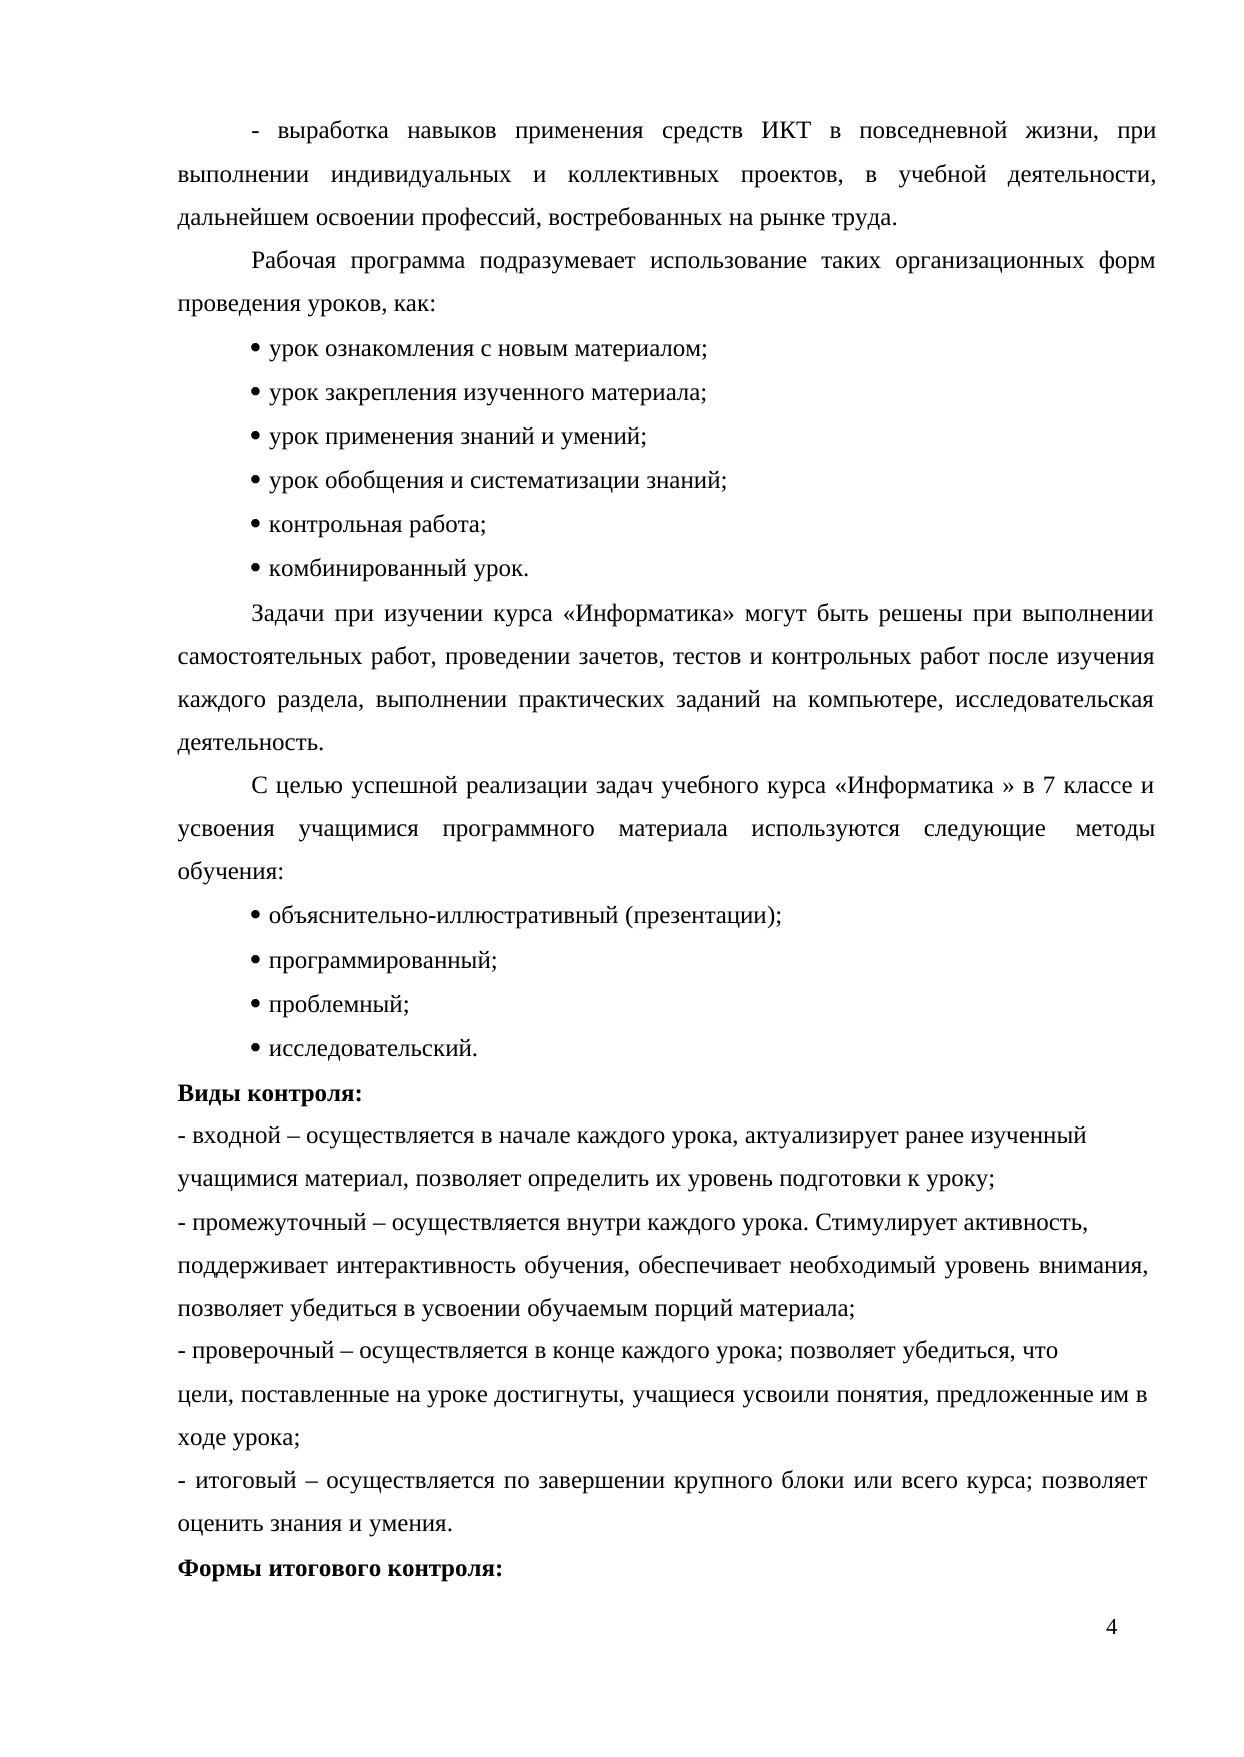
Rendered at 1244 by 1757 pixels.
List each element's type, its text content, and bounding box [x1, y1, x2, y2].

text цели, поставленные на уроке достигнуты, учащиеся усвоили понятия, предложенные им в ходе урока; [177, 1379, 1169, 1451]
text С целью успешной реализации задач учебного курса «Информатика » в 7 классе и усвоения учащимися программного материала используются следующие методы обучения: [177, 770, 1156, 885]
text Задачи при изучении курса «Информатика» могут быть решены при выполнении самостоятельных работ, проведении зачетов, тестов и контрольных работ после изучения каждого раздела, выполнении практических заданий на компьютере, исследовательская деятельность. [177, 598, 1155, 756]
list программированный; [251, 945, 1169, 974]
list комбинированный урок. [251, 553, 1169, 582]
list урок закрепления изученного материала; [251, 377, 1169, 406]
list урок обобщения и систематизации знаний; [251, 465, 1169, 494]
list проверочный – осуществляется в конце каждого урока; позволяет убедиться, что [177, 1336, 1169, 1364]
list промежуточный – осуществляется внутри каждого урока. Стимулирует активность, поддерживает интерактивность обучения, обеспечивает необходимый уровень внимания, позволяет убедиться в усвоении обучаемым порций материала; [177, 1207, 1152, 1322]
list контрольная работа; [251, 509, 1169, 538]
list урок ознакомления с новым материалом; [251, 331, 1169, 362]
list урок применения знаний и умений; [251, 421, 1169, 450]
list объяснительно-иллюстративный (презентации); [251, 899, 1169, 930]
list выработка навыков применения средств ИКТ в повседневной жизни, при выполнении индивидуальных и коллективных проектов, в учебной деятельности, дальнейшем освоении профессий, востребованных на рынке труда. [177, 116, 1156, 231]
subtitle Формы итогового контроля: [177, 1553, 1169, 1581]
list исследовательский. [251, 1033, 1169, 1062]
list итоговый – осуществляется по завершении крупного блоки или всего курса; позволяет оценить знания и умения. [177, 1465, 1151, 1537]
subtitle Виды контроля: [177, 1078, 1169, 1107]
list проблемный; [251, 989, 1169, 1018]
list входной – осуществляется в начале каждого урока, актуализирует ранее изученный учащимися материал, позволяет определить их уровень подготовки к уроку; [177, 1120, 1088, 1192]
text Рабочая программа подразумевает использование таких организационных форм проведения уроков, как: [177, 245, 1156, 317]
